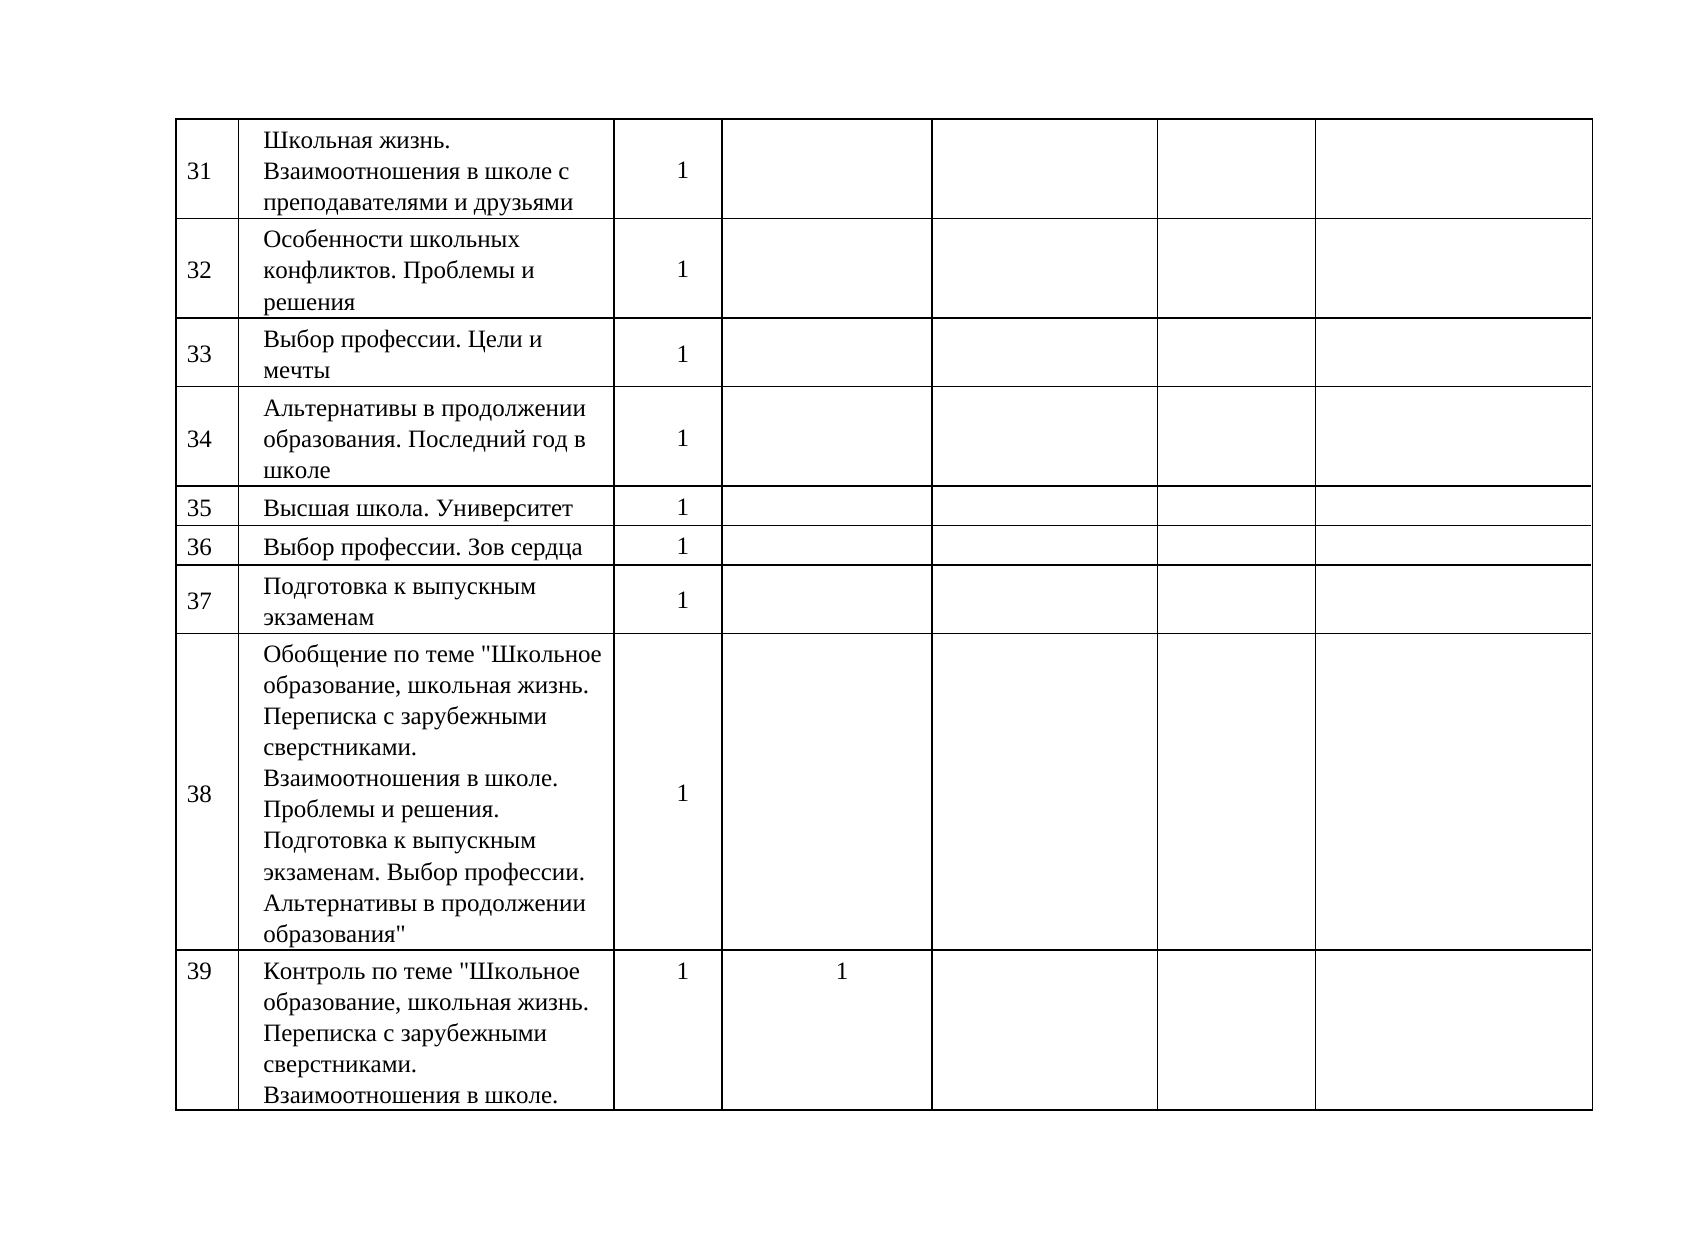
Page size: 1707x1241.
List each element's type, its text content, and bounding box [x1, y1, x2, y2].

table_cell [1316, 120, 1592, 218]
table_cell 1 [615, 634, 721, 949]
table_cell Высшая школа. Университет [239, 487, 613, 525]
table_cell [1316, 949, 1592, 1109]
table_cell 1 [615, 319, 721, 386]
table_cell [1316, 386, 1592, 485]
table_cell [723, 219, 931, 317]
table_cell 31 [177, 120, 238, 218]
table_cell 36 [177, 526, 238, 564]
table_cell [1158, 526, 1315, 564]
table_cell [933, 120, 1157, 218]
table_cell Особенности школьных конфликтов. Проблемы и решения [239, 219, 613, 317]
table_cell 1 [615, 951, 721, 1109]
table_cell [723, 319, 931, 386]
table_cell 1 [615, 387, 721, 485]
table_cell [1158, 219, 1315, 317]
table_cell [1158, 319, 1315, 386]
table_cell [1158, 951, 1315, 1109]
table_cell 1 [615, 566, 721, 632]
table_cell 39 [177, 951, 238, 1109]
table_cell [933, 566, 1157, 632]
table_cell [933, 951, 1157, 1109]
table_cell [1158, 634, 1315, 949]
table_cell [723, 566, 931, 632]
table_cell [1158, 120, 1315, 218]
table_cell Альтернативы в продолжении образования. Последний год в школе [239, 387, 613, 485]
table_cell 1 [615, 219, 721, 317]
table_cell [1316, 218, 1592, 317]
table_cell 1 [723, 951, 931, 1109]
table_cell [723, 526, 931, 564]
table_cell [933, 526, 1157, 564]
table_cell Подготовка к выпускным экзаменам [239, 566, 613, 632]
table_cell Обобщение по теме "Школьное образование, школьная жизнь. Переписка с зарубежными сверстниками. Взаимоотношения в школе. Проблемы и решения. Подготовка к выпускным экзаменам. Выбор профессии. Альтернативы в продолжении образования" [239, 634, 613, 949]
table_cell [723, 487, 931, 525]
table_cell 1 [615, 526, 721, 564]
table_cell [723, 634, 931, 949]
table_cell 33 [177, 319, 238, 386]
table_cell [933, 387, 1157, 485]
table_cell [239, 951, 613, 1109]
table_cell [1158, 566, 1315, 632]
table_cell 1 [615, 487, 721, 525]
table_cell 38 [177, 634, 238, 949]
table_cell Школьная жизнь. Взаимоотношения в школе с преподавателями и друзьями [239, 120, 613, 218]
table_cell Выбор профессии. Зов сердца [239, 526, 613, 564]
table_cell Выбор профессии. Цели и мечты [239, 319, 613, 386]
table_cell 32 [177, 219, 238, 317]
table_cell [1316, 564, 1592, 632]
table_cell [1316, 633, 1592, 949]
table_cell [723, 387, 931, 485]
table_cell [933, 487, 1157, 525]
table_cell [933, 219, 1157, 317]
table_cell 34 [177, 387, 238, 485]
table_cell [1316, 485, 1592, 525]
table_cell [1316, 525, 1592, 564]
table_cell [1316, 317, 1592, 386]
table_cell [933, 319, 1157, 386]
table_cell [1158, 487, 1315, 525]
table_cell 35 [177, 487, 238, 525]
table_cell [933, 634, 1157, 949]
table_cell 1 [615, 120, 721, 218]
table_cell 37 [177, 566, 238, 632]
table_cell [1158, 387, 1315, 485]
table_cell [723, 120, 931, 218]
